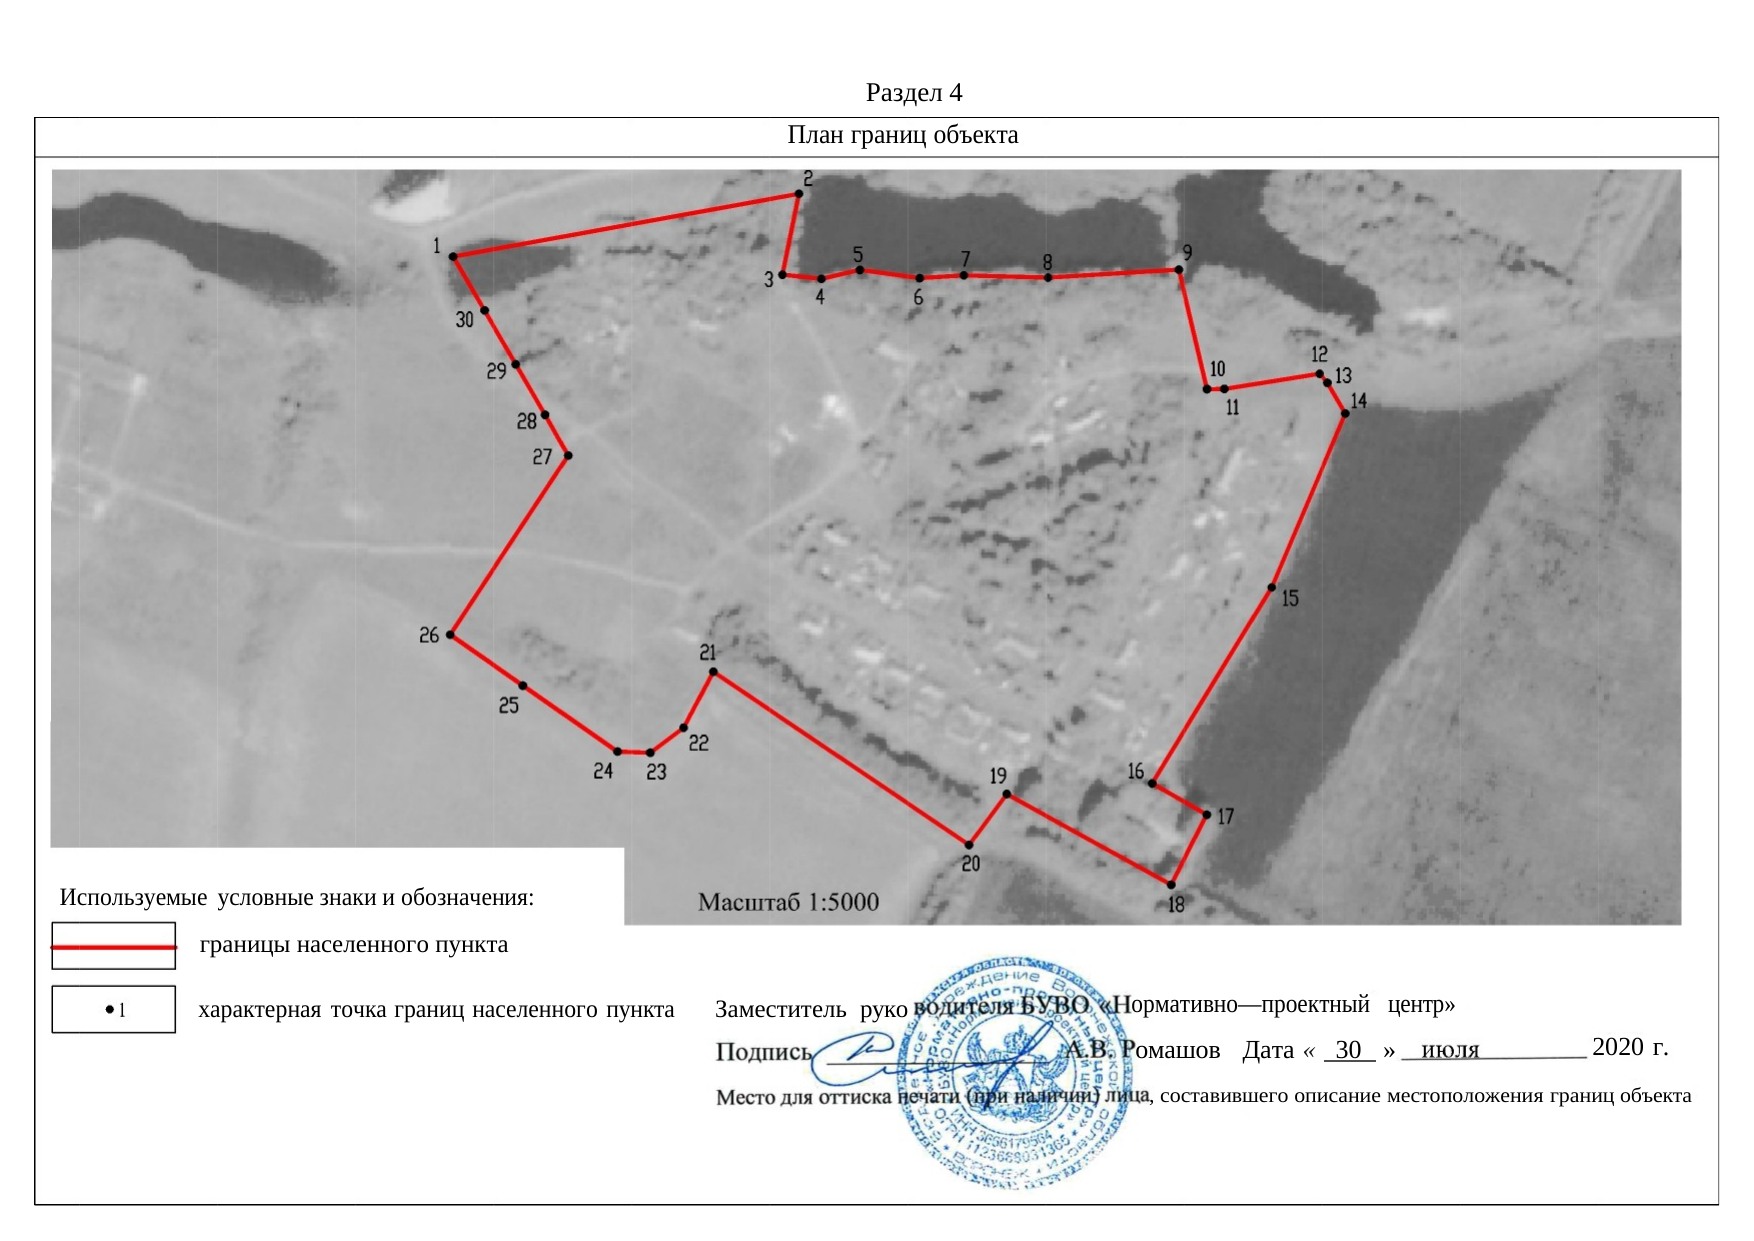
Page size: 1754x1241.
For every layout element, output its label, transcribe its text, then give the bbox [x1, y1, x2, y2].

text Используемые условные знаки и обозначения: границы населенного пункта [59, 882, 624, 958]
text характерная точка границ населенного пункта Заместитель руко ормативно—проектный центр» [198, 988, 1704, 1023]
text Раздел 4 План границ объекта [787, 76, 1020, 150]
picture [34, 117, 1720, 1206]
text омашов Дата « 30 » 2020 г. [1135, 1031, 1704, 1064]
text , составившего описание местоположения границ объекта [1149, 1083, 1704, 1107]
